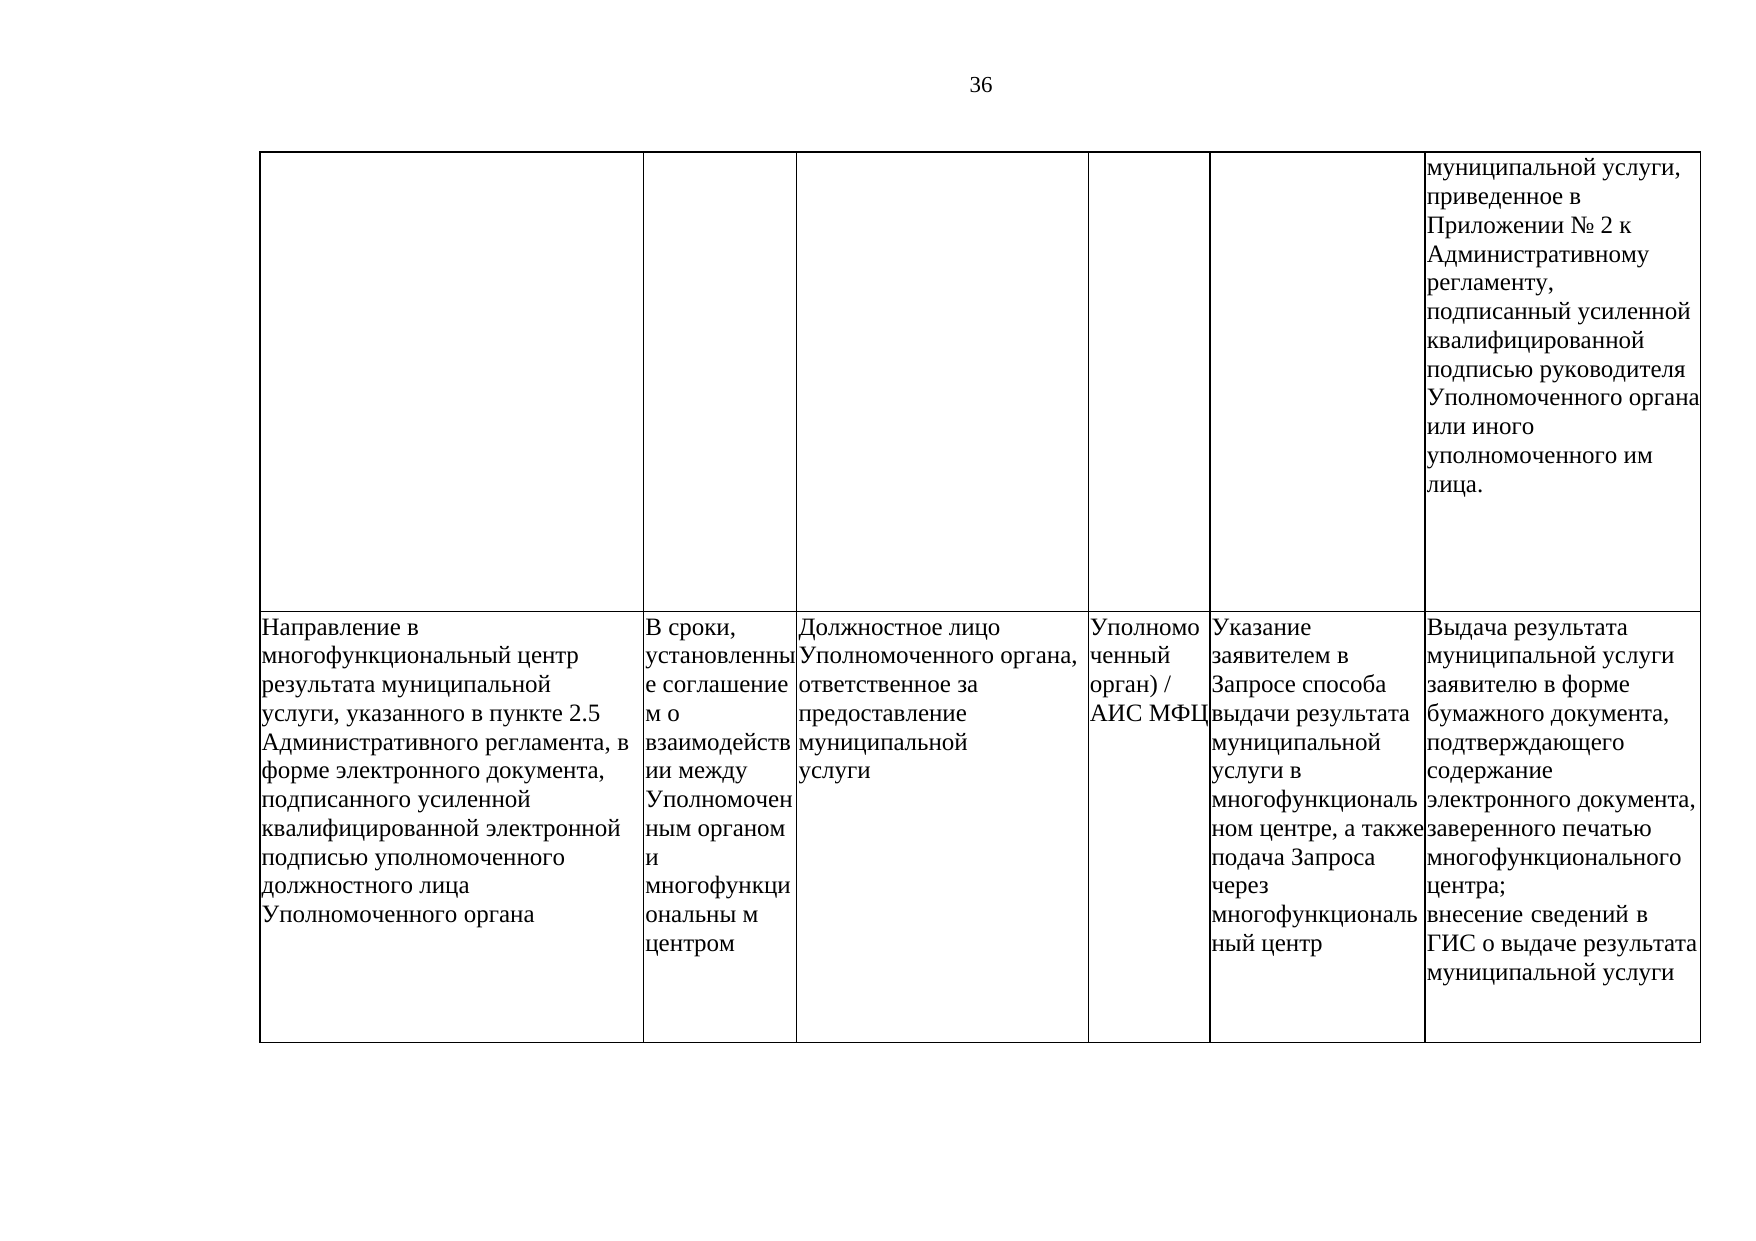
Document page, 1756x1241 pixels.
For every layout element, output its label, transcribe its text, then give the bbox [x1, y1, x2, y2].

table_cell Указание заявителем в Запросе способа выдачи результата муниципальной услуги в многофункциональ ном центре, а также подача Запроса через многофункциональ ный центр [1211, 612, 1424, 1042]
table_header муниципальной услуги, приведенное в Приложении № 2 к Административному регламенту, подписанный усиленной квалифицированной подписью руководителя Уполномоченного органа или иного уполномоченного им лица. [1426, 153, 1700, 611]
table_cell В сроки, установленны е соглашение м о взаимодейств ии между Уполномочен ным органом и многофункци ональны м центром [644, 612, 796, 1042]
table_header [1089, 153, 1209, 611]
text 36 [967, 71, 994, 97]
table_cell Уполномо ченный орган) / АИС МФЦ [1089, 612, 1209, 1042]
table_header [797, 153, 1088, 611]
table_header [261, 153, 643, 611]
table_cell Выдача результата муниципальной услуги заявителю в форме бумажного документа, подтверждающего содержание электронного документа, заверенного печатью многофункционального центра; внесение сведений в ГИС о выдаче результата муниципальной услуги [1426, 612, 1700, 1042]
table_header [1211, 153, 1424, 611]
table_header [644, 153, 796, 611]
table_cell Направление в многофункциональный центр результата муниципальной услуги, указанного в пункте 2.5 Административного регламента, в форме электронного документа, подписанного усиленной квалифицированной электронной подписью уполномоченного должностного лица Уполномоченного органа [261, 612, 643, 1042]
table_cell Должностное лицо Уполномоченного органа, ответственное за предоставление муниципальной услуги [797, 612, 1088, 1042]
